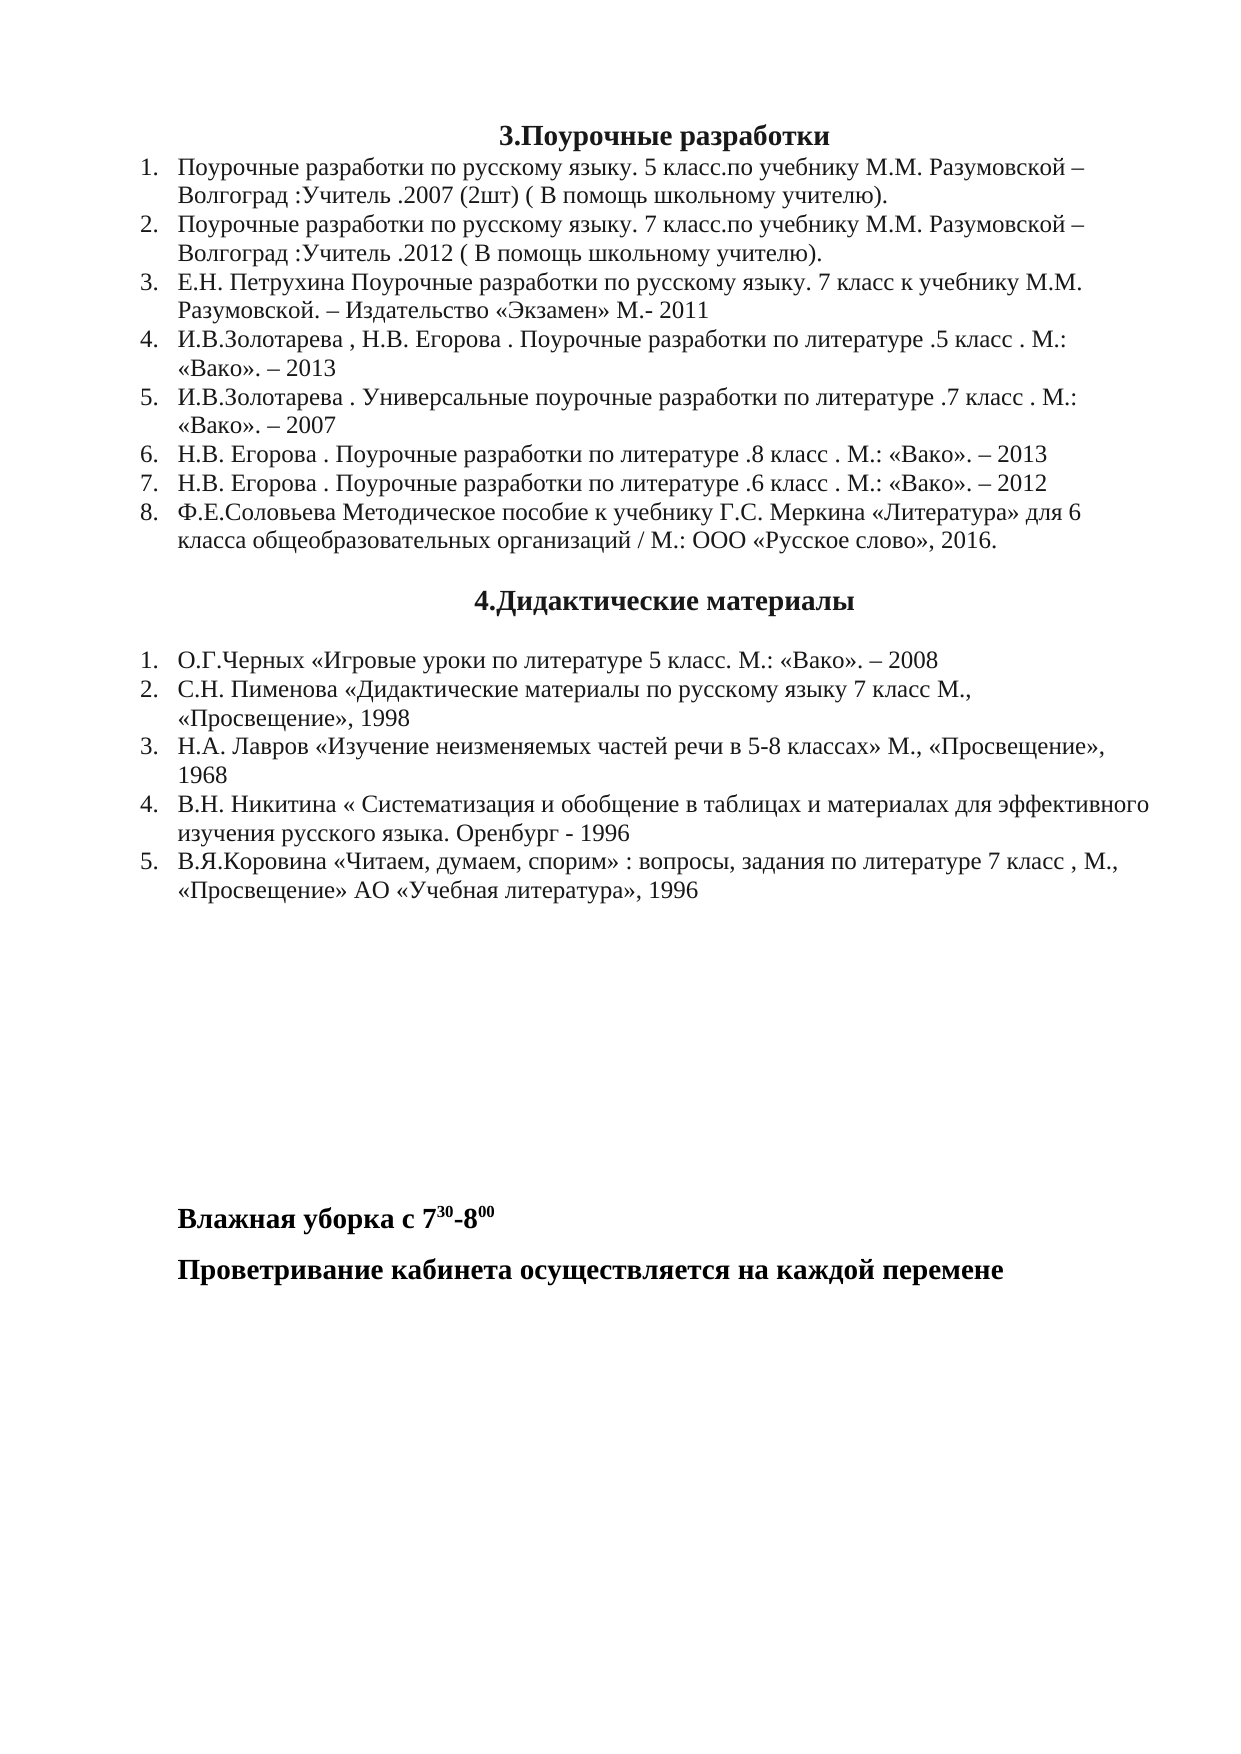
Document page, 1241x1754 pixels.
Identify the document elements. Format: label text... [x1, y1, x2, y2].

list И.В.Золотарева . Универсальные поурочные разработки по литературе .7 класс . М.: «Вако». – 2007 [140, 382, 1152, 439]
list Н.А. Лавров «Изучение неизменяемых частей речи в 5-8 классах» М., «Просвещение», 1968 [140, 731, 1152, 789]
list Е.Н. Петрухина Поурочные разработки по русскому языку. 7 класс к учебнику М.М. Разумовской. – Издательство «Экзамен» М.- 2011 [140, 267, 1152, 324]
list Н.В. Егорова . Поурочные разработки по литературе .6 класс . М.: «Вако». – 2012 [140, 468, 1152, 497]
list Н.В. Егорова . Поурочные разработки по литературе .8 класс . М.: «Вако». – 2013 [140, 439, 1152, 468]
text Проветривание кабинета осуществляется на каждой перемене [177, 1252, 1152, 1286]
list И.В.Золотарева , Н.В. Егорова . Поурочные разработки по литературе .5 класс . М.: «Вако». – 2013 [140, 324, 1152, 382]
list Ф.Е.Соловьева Методическое пособие к учебнику Г.С. Меркина «Литература» для 6 класса общеобразовательных организаций / М.: ООО «Русское слово», 2016. [140, 497, 1152, 554]
list В.Я.Коровина «Читаем, думаем, спорим» : вопросы, задания по литературе 7 класс , М., «Просвещение» АО «Учебная литература», 1996 [140, 846, 1152, 904]
list В.Н. Никитина « Систематизация и обобщение в таблицах и материалах для эффективного изучения русского языка. Оренбург - 1996 [140, 789, 1152, 846]
list Поурочные разработки по русскому языку. 7 класс.по учебнику М.М. Разумовской – Волгоград :Учитель .2012 ( В помощь школьному учителю). [140, 209, 1152, 267]
text 3.Поурочные разработки [177, 118, 1152, 152]
list С.Н. Пименова «Дидактические материалы по русскому языку 7 класс М., «Просвещение», 1998 [140, 674, 1152, 731]
list О.Г.Черных «Игровые уроки по литературе 5 класс. М.: «Вако». – 2008 [140, 645, 1152, 674]
text 4.Дидактические материалы [177, 583, 1152, 616]
list Поурочные разработки по русскому языку. 5 класс.по учебнику М.М. Разумовской – Волгоград :Учитель .2007 (2шт) ( В помощь школьному учителю). [140, 152, 1152, 209]
text Влажная уборка с 730-800 [177, 1201, 1152, 1235]
